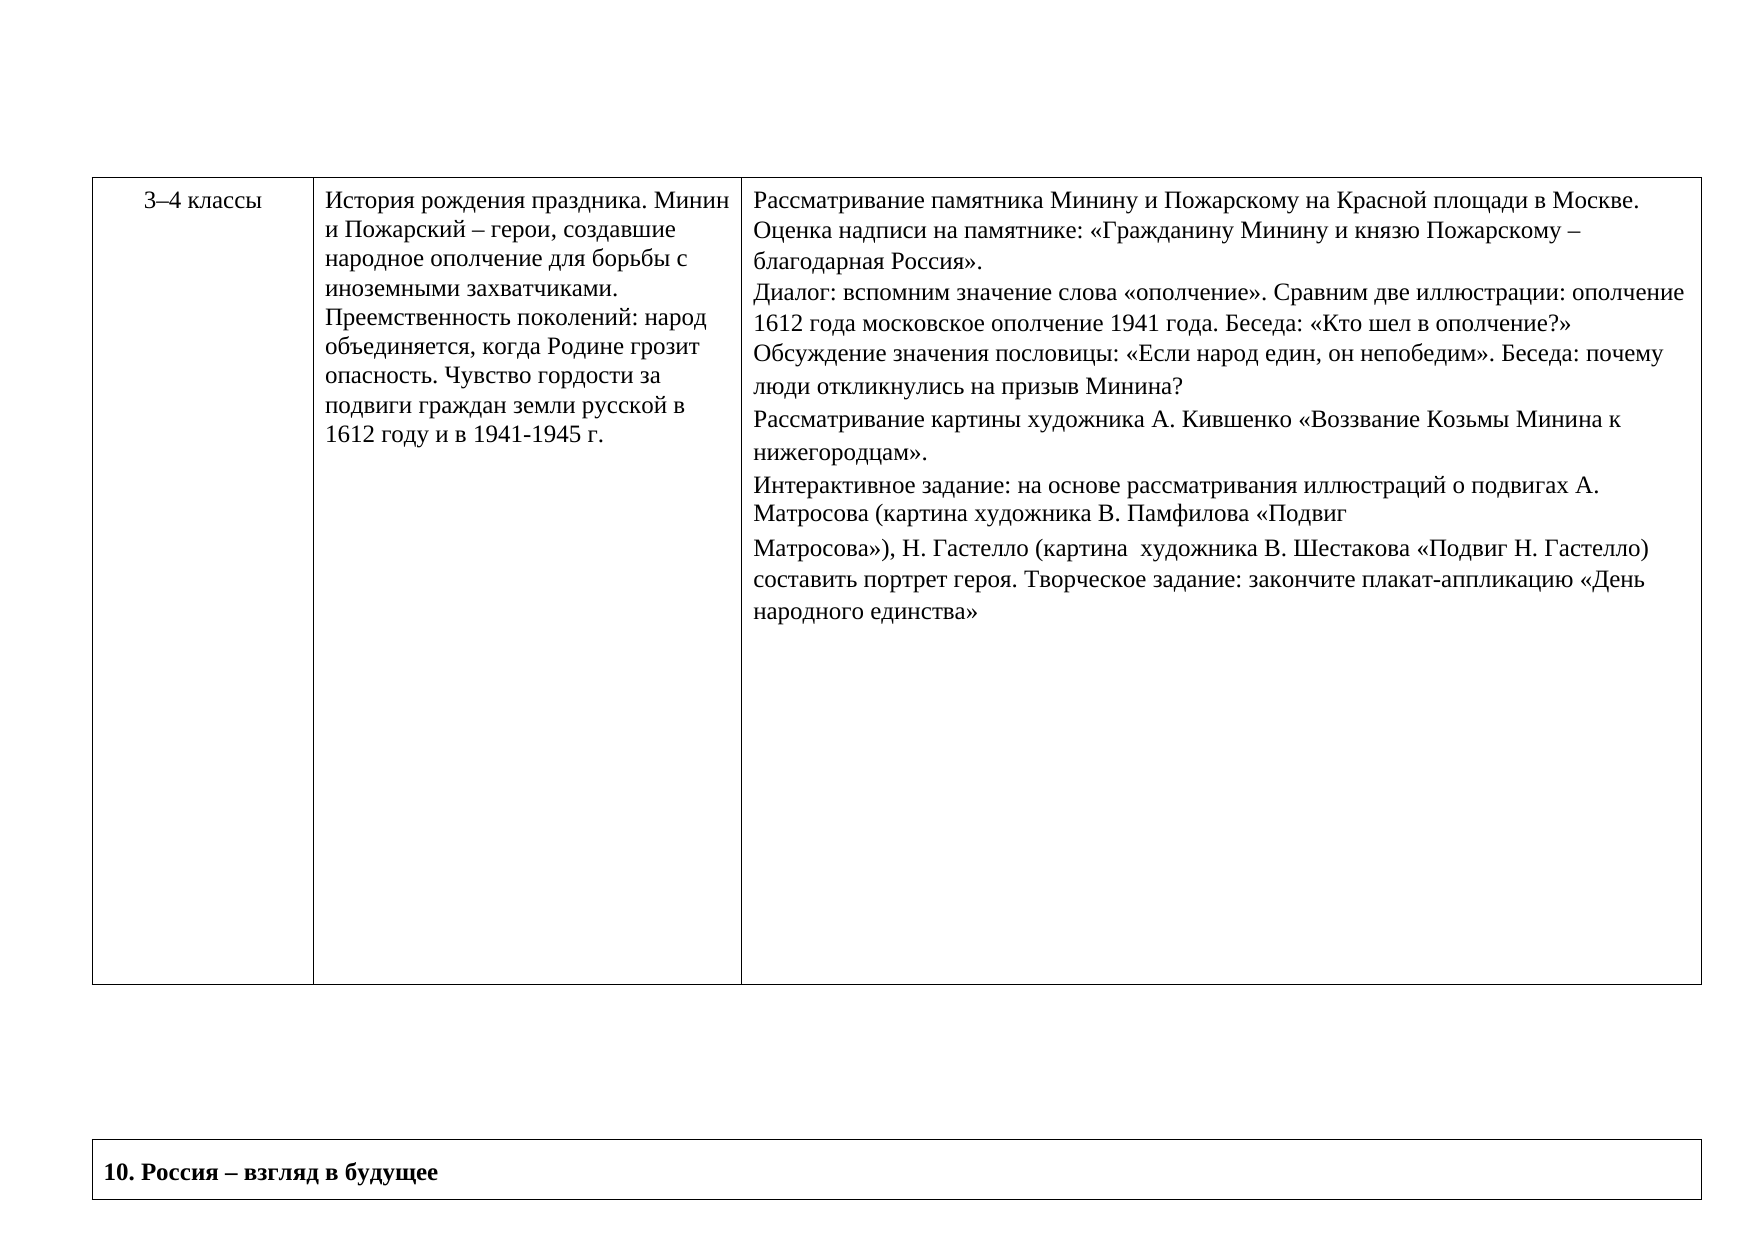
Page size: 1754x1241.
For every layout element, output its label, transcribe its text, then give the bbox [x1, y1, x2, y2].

table_header 10. Россия – взгляд в будущее [93, 1140, 1701, 1198]
table_cell 3–4 классы [93, 178, 313, 983]
table_cell Рассматривание памятника Минину и Пожарскому на Красной площади в Москве. Оценка надписи на памятнике: «Гражданину Минину и князю Пожарскому – благодарная Россия». Диалог: вспомним значение слова «ополчение». Сравним две иллюстрации: ополчение 1612 года московское ополчение 1941 года. Беседа: «Кто шел в ополчение?» Обсуждение значения пословицы: «Если народ един, он непобедим». Беседа: почему люди откликнулись на призыв Минина? Рассматривание картины художника А. Кившенко «Воззвание Козьмы Минина к нижегородцам». Интерактивное задание: на основе рассматривания иллюстраций о подвигах А. Матросова (картина художника В. Памфилова «Подвиг Матросова»), Н. Гастелло (картина художника В. Шестакова «Подвиг Н. Гастелло) составить портрет героя. Творческое задание: закончите плакат-аппликацию «День народного единства» [742, 178, 1701, 983]
table_cell История рождения праздника. Минин и Пожарский – герои, создавшие народное ополчение для борьбы с иноземными захватчиками. Преемственность поколений: народ объединяется, когда Родине грозит опасность. Чувство гордости за подвиги граждан земли русской в 1612 году и в 1941-1945 г. [314, 178, 741, 983]
